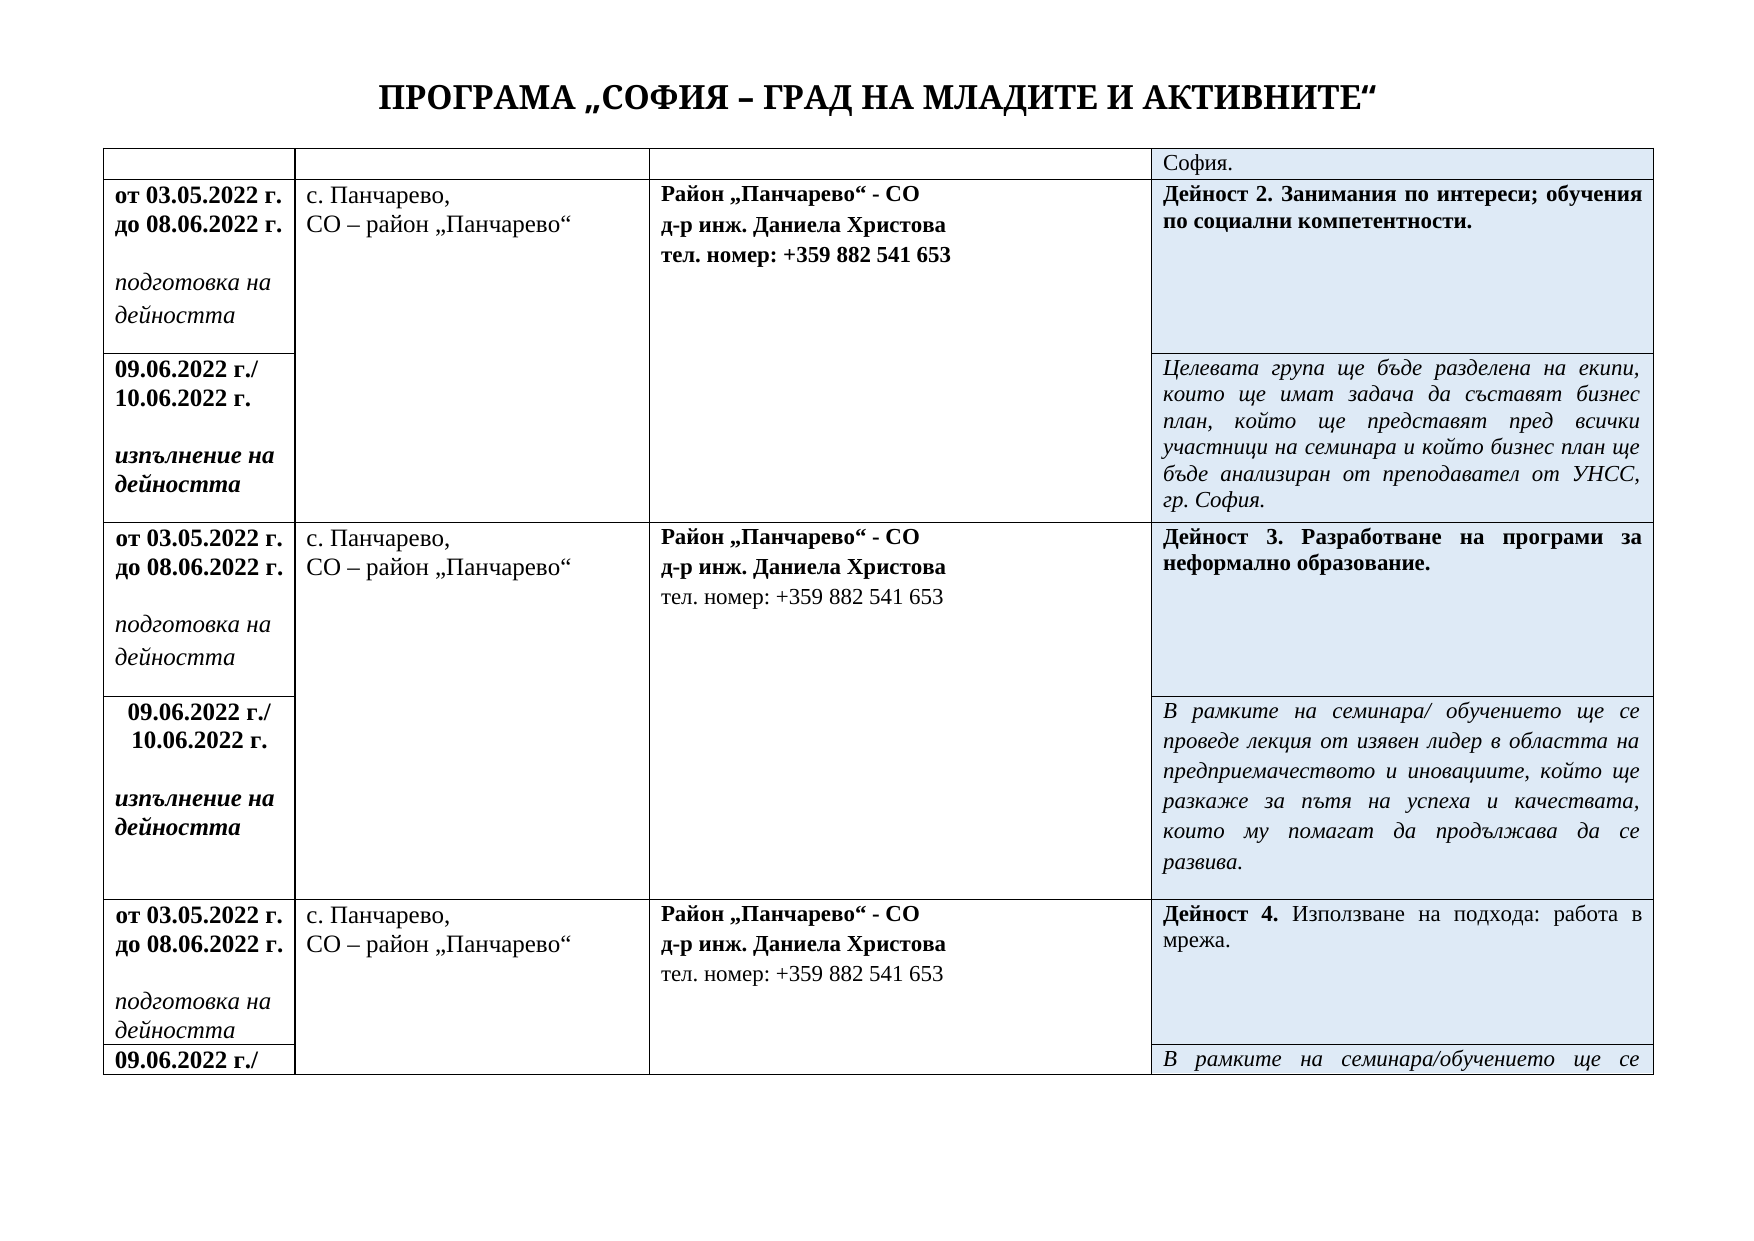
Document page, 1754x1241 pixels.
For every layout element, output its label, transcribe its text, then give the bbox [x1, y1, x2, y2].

table_cell от 03.05.2022 г. до 08.06.2022 г. подготовка на дейността [104, 523, 294, 696]
table_cell Дейност 4. Използване на подхода: работа в мрежа. [1152, 900, 1653, 1044]
table_cell от 03.05.2022 г. до 08.06.2022 г. подготовка на дейността [104, 900, 294, 1044]
table_cell 09.06.2022 г./ 10.06.2022 г. изпълнение на дейността [104, 354, 294, 522]
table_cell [1152, 1045, 1653, 1073]
table_cell Дейност 3. Разработване на програми за неформално образование. [1152, 523, 1653, 696]
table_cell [650, 149, 1151, 179]
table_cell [104, 149, 294, 179]
table_cell с. Панчарево, СО – район „Панчарево“ [296, 523, 649, 899]
table_cell Район „Панчарево“ - СО д-р инж. Даниела Христова тел. номер: +359 882 541 653 [650, 180, 1151, 522]
table_cell Район „Панчарево“ - СО д-р инж. Даниела Христова тел. номер: +359 882 541 653 [650, 523, 1151, 899]
table_cell с. Панчарево, СО – район „Панчарево“ [296, 180, 649, 522]
table_cell Целевата група ще бъде разделена на екипи, които ще имат задача да съставят бизнес план, който ще представят пред всички участници на семинара и който бизнес план ще бъде анализиран от преподавател от УНСС, гр. София. [1152, 354, 1653, 522]
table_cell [296, 149, 649, 179]
table_cell с. Панчарево, СО – район „Панчарево“ [296, 900, 649, 1073]
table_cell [104, 1045, 294, 1073]
table_cell Район „Панчарево“ - СО д-р инж. Даниела Христова тел. номер: +359 882 541 653 [650, 900, 1151, 1073]
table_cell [1152, 149, 1653, 179]
table_cell 09.06.2022 г./ 10.06.2022 г. изпълнение на дейността [104, 697, 294, 899]
table_cell от 03.05.2022 г. до 08.06.2022 г. подготовка на дейността [104, 180, 294, 353]
table_cell Дейност 2. Занимания по интереси; обучения по социални компетентности. [1152, 180, 1653, 353]
table_cell В рамките на семинара/ обучението ще се проведе лекция от изявен лидер в областта на предприемачеството и иновациите, който ще разкаже за пътя на успеха и качествата, които му помагат да продължава да се развива. [1152, 697, 1653, 899]
